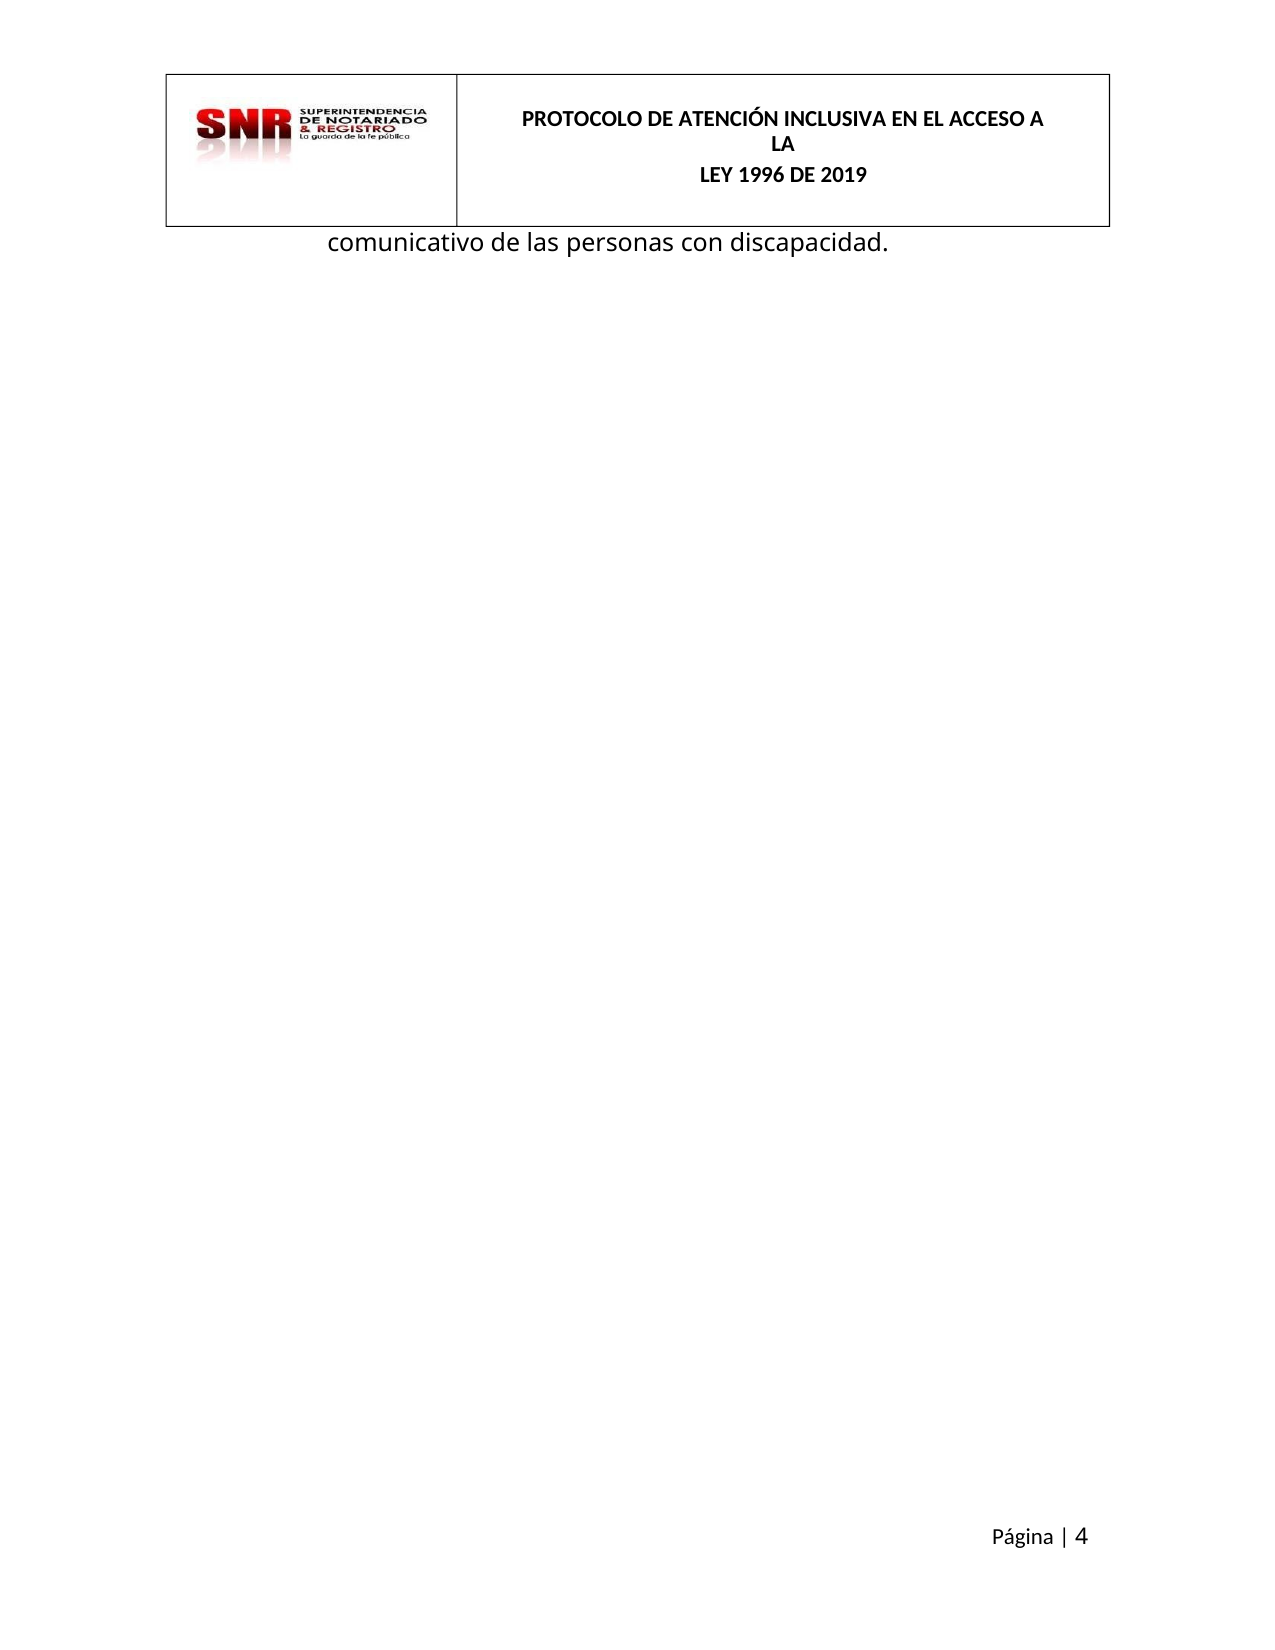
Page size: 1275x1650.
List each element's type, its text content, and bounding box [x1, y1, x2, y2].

picture [189, 97, 430, 171]
